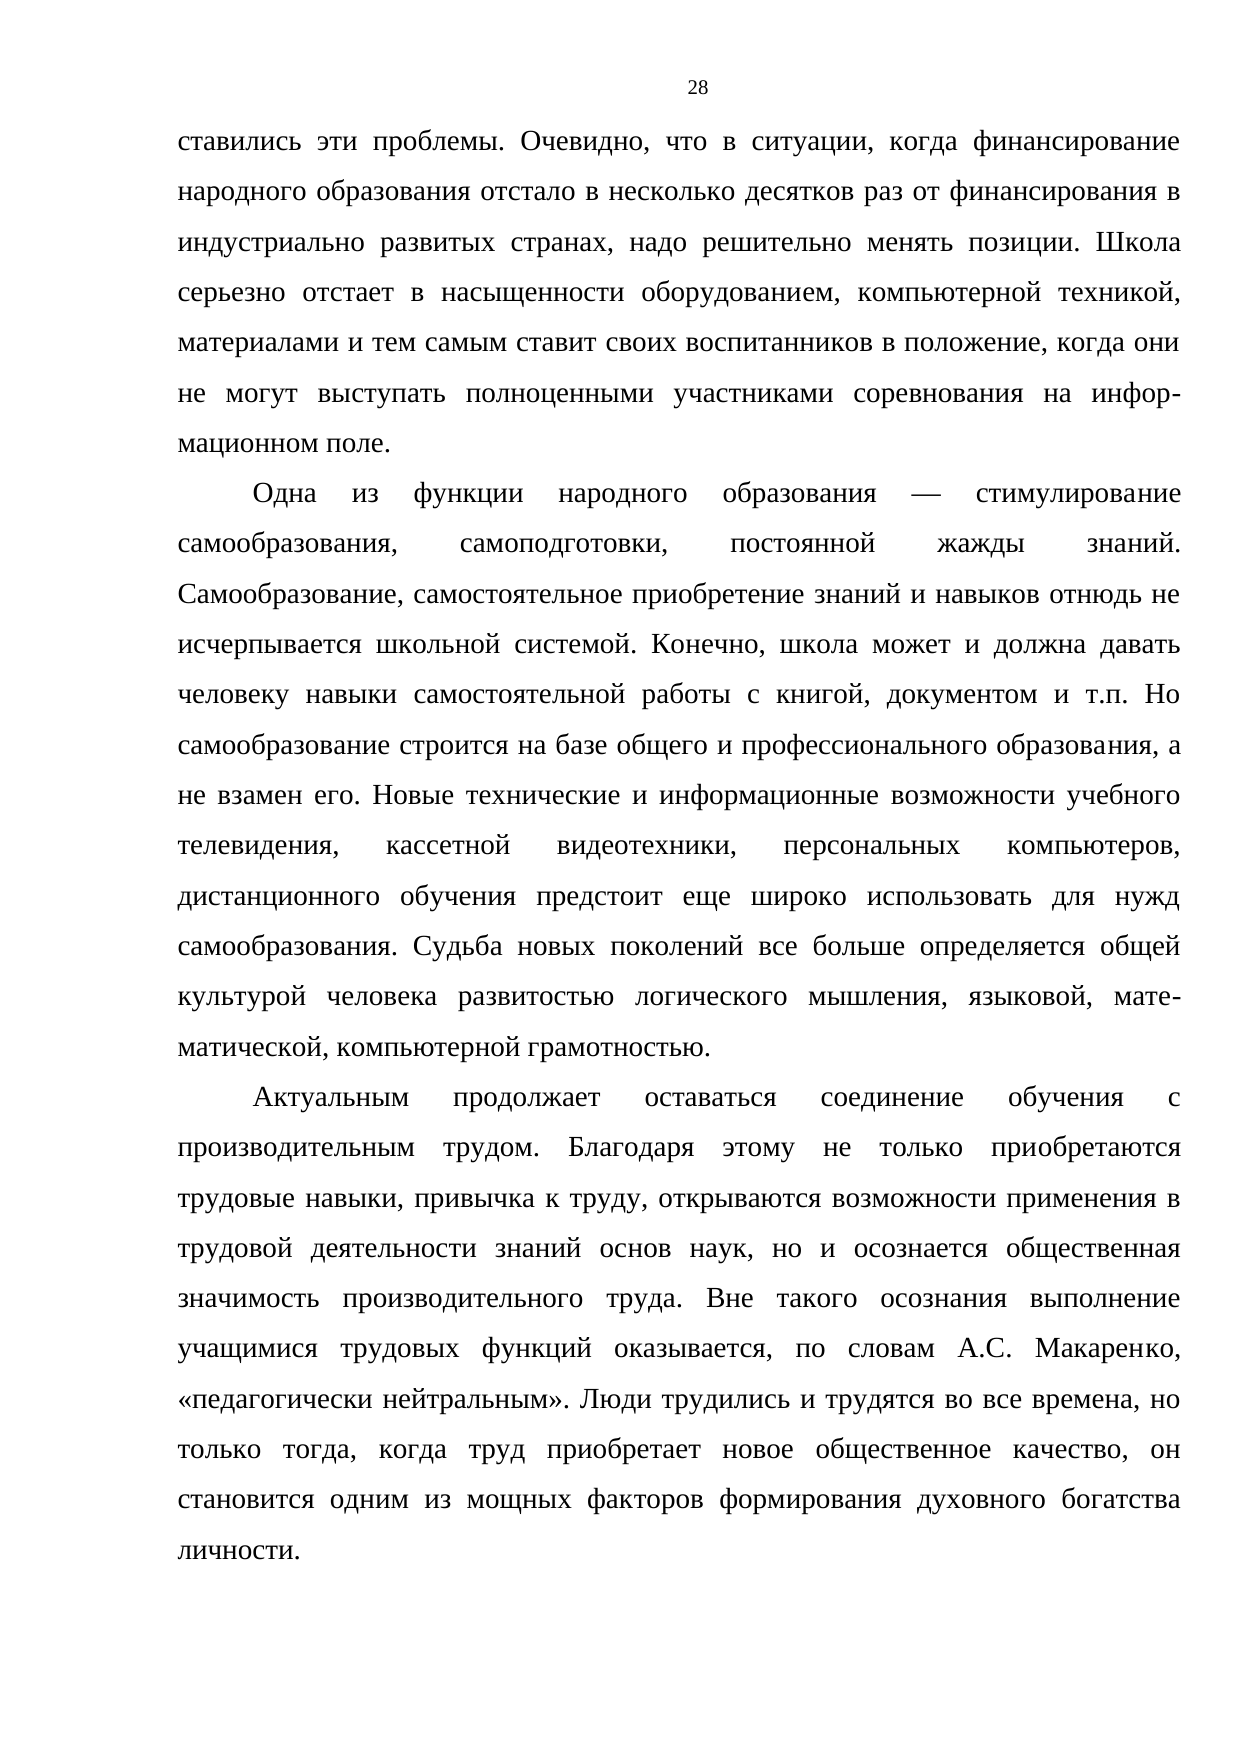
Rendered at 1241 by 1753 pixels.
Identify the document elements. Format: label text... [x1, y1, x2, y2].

text Одна из функции народного образования — стимулирование самообразования, самоподготовки, постоянной жажды знаний. Самообразование, самостоятельное приобретение знаний и навыков отнюдь не исчерпывается школьной системой. Конечно, школа может и должна давать человеку навыки самостоятельной работы с книгой, документом и т.п. Но самообразование строится на базе общего и профессионального образования, а не взамен его. Новые технические и информационные возможности учебного телевидения, кассетной видеотехники, персональных компьютеров, дистанционного обучения предстоит еще широко использовать для нужд самообразования. Судьба новых поколений все больше определяется общей культурой человека развитостью логического мышления, языковой, математической, компьютерной грамотностью. [177, 475, 1181, 1062]
text Актуальным продолжает оставаться соединение обучения с производительным трудом. Благодаря этому не только приобретаются трудовые навыки, привычка к труду, открываются возможности применения в трудовой деятельности знаний основ наук, но и осознается общественная значимость производительного труда. Вне такого осознания выполнение учащимися трудовых функций оказывается, по словам А.С. Макаренко, «педагогически нейтральным». Люди трудились и трудятся во все времена, но только тогда, когда труд приобретает новое общественное качество, он становится одним из мощных факторов формирования духовного богатства личности. [177, 1079, 1181, 1565]
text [177, 123, 1181, 458]
